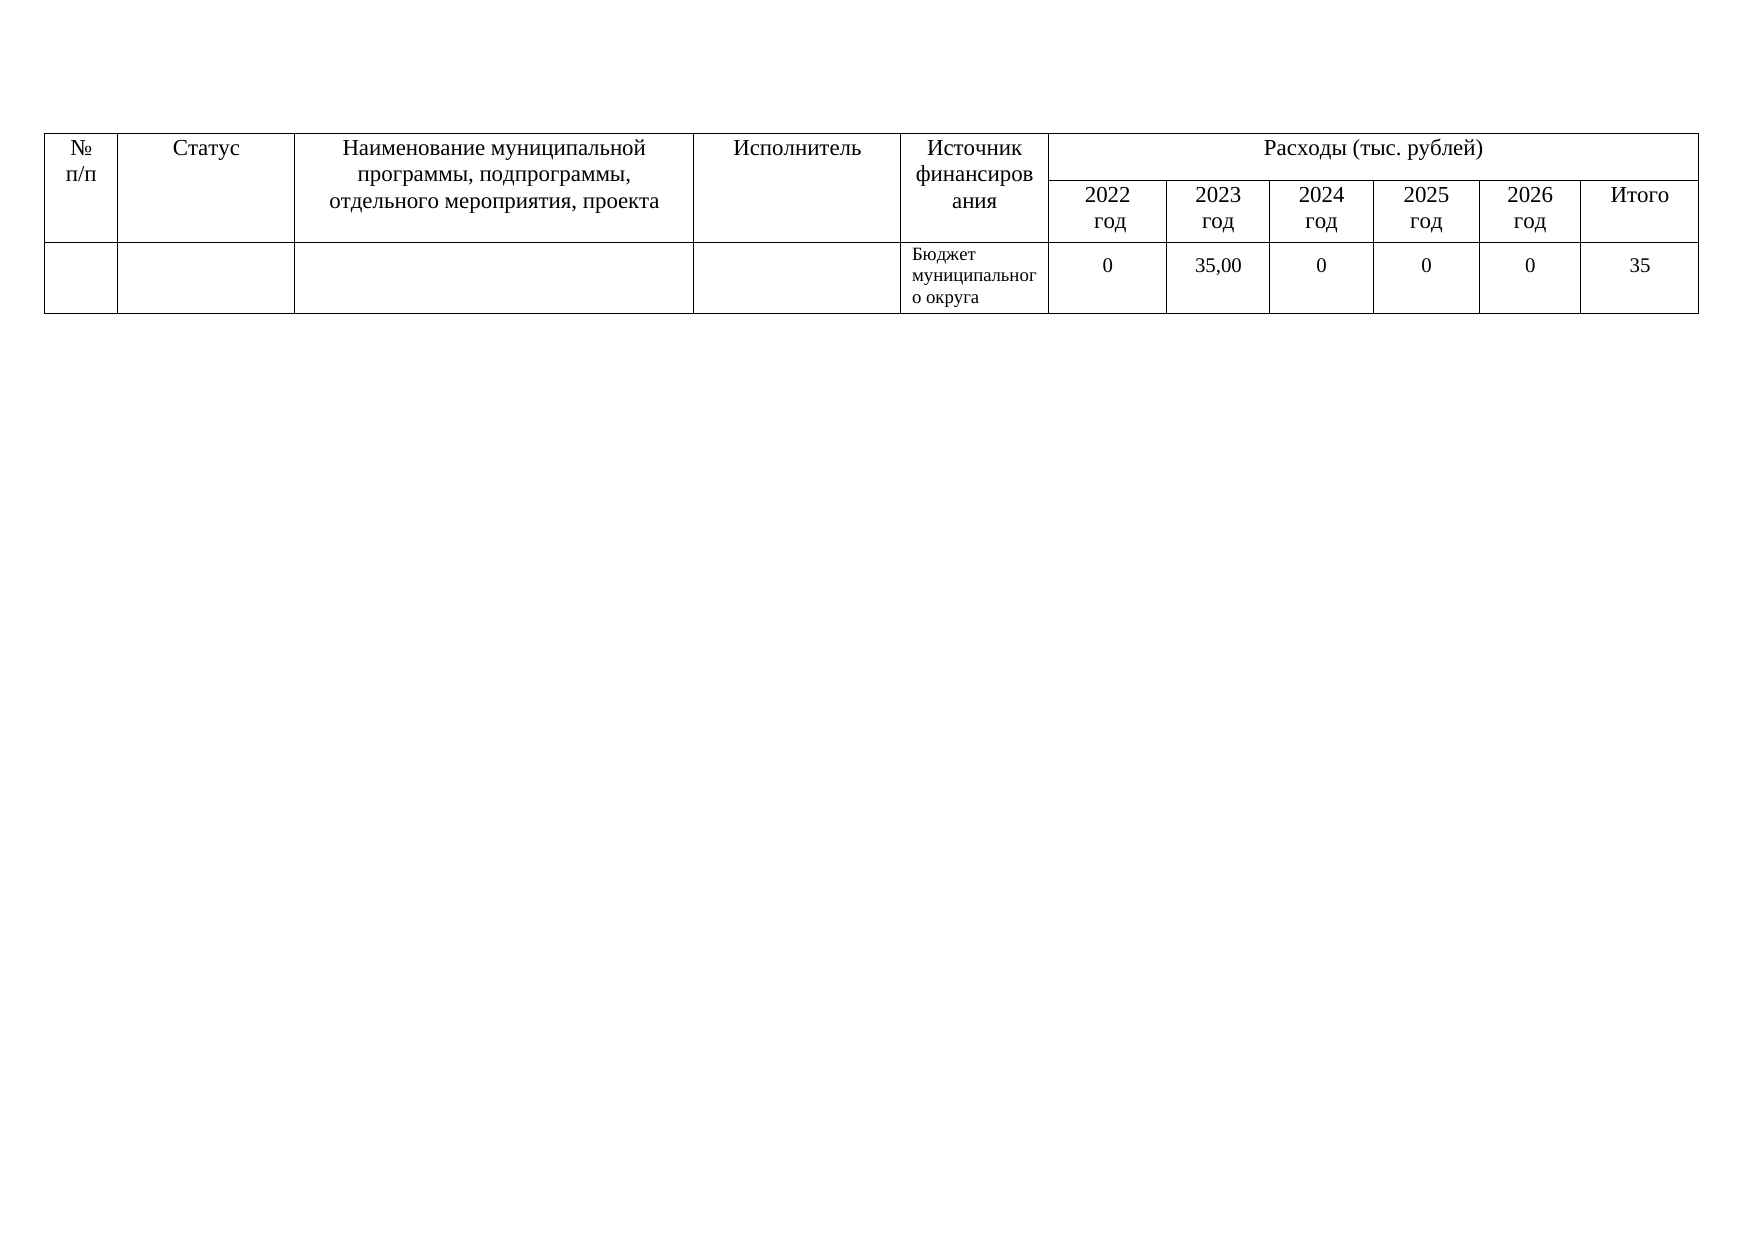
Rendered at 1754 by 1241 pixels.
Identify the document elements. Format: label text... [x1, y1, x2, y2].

table_cell Итого [1581, 181, 1698, 242]
table_cell 2025 год [1374, 181, 1479, 242]
table_header Наименование муниципальной программы, подпрограммы, отдельного мероприятия, проекта [295, 134, 693, 242]
table_header Расходы (тыс. рублей) [1049, 134, 1698, 180]
table_cell 2022 год [1049, 181, 1166, 242]
table_header Источник финансирования [901, 134, 1048, 242]
table_header № п/п [45, 134, 117, 242]
table_cell 2026 год [1480, 181, 1580, 242]
table_cell 0 [1270, 243, 1373, 313]
table_cell 2024 год [1270, 181, 1373, 242]
table_header Исполнитель [694, 134, 900, 242]
table_cell 0 [1374, 243, 1479, 313]
table_cell 35 [1581, 243, 1698, 313]
table_cell 0 [1480, 243, 1580, 313]
table_cell 35,00 [1167, 243, 1269, 313]
table_cell 0 [1049, 243, 1166, 313]
table_cell 2023 год [1167, 181, 1269, 242]
table_header Статус [118, 134, 294, 242]
table_cell Бюджет муниципального округа [901, 243, 1048, 313]
